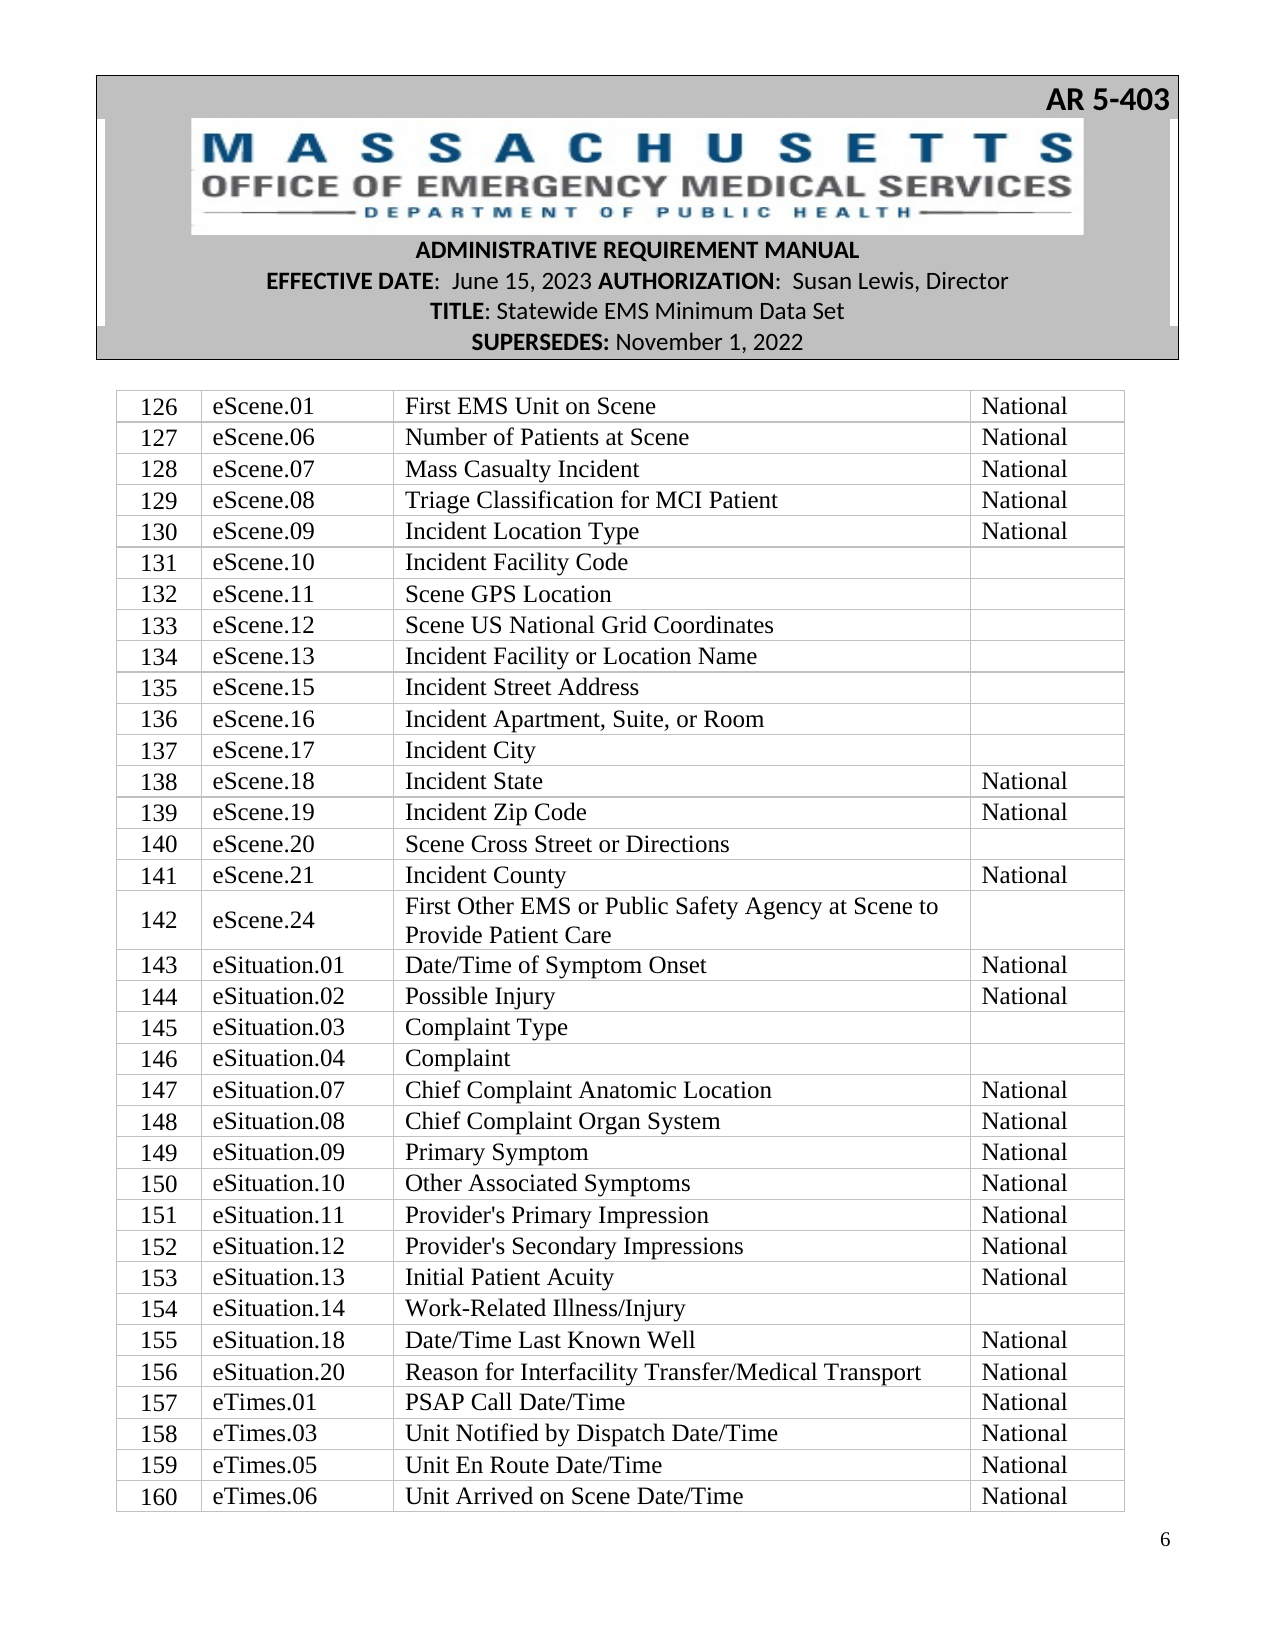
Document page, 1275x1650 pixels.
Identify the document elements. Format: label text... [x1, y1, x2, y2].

table_cell [971, 548, 1124, 578]
table_cell eSituation.08 [202, 1106, 393, 1136]
table_cell eSituation.09 [202, 1137, 393, 1167]
table_cell Incident Facility Code [394, 548, 970, 578]
table_cell Scene Cross Street or Directions [394, 829, 970, 859]
table_cell National [971, 1450, 1124, 1480]
table_cell [971, 579, 1124, 609]
table_cell Complaint [394, 1044, 970, 1074]
table_cell Possible Injury [394, 981, 970, 1011]
table_cell eScene.18 [202, 766, 393, 796]
table_cell eScene.19 [202, 798, 393, 828]
table_cell Incident Zip Code [394, 798, 970, 828]
table_cell eTimes.05 [202, 1450, 393, 1480]
table_cell eSituation.14 [202, 1294, 393, 1324]
table_cell Date/Time of Symptom Onset [394, 950, 970, 980]
table_cell 151 [117, 1200, 201, 1230]
table_cell 147 [117, 1075, 201, 1105]
table_cell Provider's Secondary Impressions [394, 1231, 970, 1261]
table_cell Mass Casualty Incident [394, 454, 970, 484]
table_cell Triage Classification for MCI Patient [394, 485, 970, 515]
table_cell 136 [117, 704, 201, 734]
table_cell Scene US National Grid Coordinates [394, 610, 970, 640]
table_cell [971, 673, 1124, 703]
table_cell 159 [117, 1450, 201, 1480]
table_cell eScene.20 [202, 829, 393, 859]
table_cell Primary Symptom [394, 1137, 970, 1167]
table_cell eSituation.12 [202, 1231, 393, 1261]
table_cell Complaint Type [394, 1012, 970, 1042]
table_cell Date/Time Last Known Well [394, 1325, 970, 1355]
table_cell 142 [117, 891, 201, 949]
table_cell 156 [117, 1356, 201, 1386]
table_cell eScene.24 [202, 891, 393, 949]
table_cell 128 [117, 454, 201, 484]
table_cell eScene.21 [202, 860, 393, 890]
table_cell National [971, 485, 1124, 515]
table_cell eScene.12 [202, 610, 393, 640]
table_cell Chief Complaint Organ System [394, 1106, 970, 1136]
table_cell 138 [117, 766, 201, 796]
table_cell eScene.08 [202, 485, 393, 515]
table_cell 160 [117, 1481, 201, 1511]
table_cell Scene GPS Location [394, 579, 970, 609]
table_cell eSituation.18 [202, 1325, 393, 1355]
table_cell National [971, 860, 1124, 890]
table_cell 131 [117, 548, 201, 578]
table_cell eScene.07 [202, 454, 393, 484]
table_cell 143 [117, 950, 201, 980]
table_cell 152 [117, 1231, 201, 1261]
table_cell Work-Related Illness/Injury [394, 1294, 970, 1324]
table_cell Other Associated Symptoms [394, 1169, 970, 1199]
table_cell [971, 735, 1124, 765]
table_cell [971, 610, 1124, 640]
table_cell 133 [117, 610, 201, 640]
table_cell eScene.15 [202, 673, 393, 703]
table_cell National [971, 798, 1124, 828]
table_cell National [971, 516, 1124, 546]
table_cell National [971, 1481, 1124, 1511]
table_cell 146 [117, 1044, 201, 1074]
table_cell National [971, 981, 1124, 1011]
table_cell 134 [117, 641, 201, 671]
table_cell [971, 1294, 1124, 1324]
table_cell 140 [117, 829, 201, 859]
table_cell Incident County [394, 860, 970, 890]
table_cell National [971, 454, 1124, 484]
table_cell Unit En Route Date/Time [394, 1450, 970, 1480]
table_cell Incident Location Type [394, 516, 970, 546]
table_cell 149 [117, 1137, 201, 1167]
table_cell National [971, 1419, 1124, 1449]
table_cell eSituation.01 [202, 950, 393, 980]
table_cell Chief Complaint Anatomic Location [394, 1075, 970, 1105]
table_cell National [971, 391, 1124, 421]
table_cell 150 [117, 1169, 201, 1199]
table_cell eScene.10 [202, 548, 393, 578]
table_cell eSituation.03 [202, 1012, 393, 1042]
table_cell National [971, 1262, 1124, 1292]
table_cell eScene.09 [202, 516, 393, 546]
table_cell Incident Facility or Location Name [394, 641, 970, 671]
table_cell 130 [117, 516, 201, 546]
table_cell Unit Arrived on Scene Date/Time [394, 1481, 970, 1511]
table_cell eSituation.13 [202, 1262, 393, 1292]
table_cell 145 [117, 1012, 201, 1042]
table_cell National [971, 950, 1124, 980]
table_cell [971, 641, 1124, 671]
table_cell eScene.06 [202, 423, 393, 453]
table_cell [971, 829, 1124, 859]
table_cell eSituation.07 [202, 1075, 393, 1105]
table_cell Unit Notified by Dispatch Date/Time [394, 1419, 970, 1449]
table_cell National [971, 423, 1124, 453]
table_cell Incident State [394, 766, 970, 796]
table_cell [971, 704, 1124, 734]
table_cell National [971, 1231, 1124, 1261]
table_cell National [971, 766, 1124, 796]
table_cell 139 [117, 798, 201, 828]
table_cell 141 [117, 860, 201, 890]
table_cell eSituation.04 [202, 1044, 393, 1074]
table_cell 126 [117, 391, 201, 421]
table_cell eScene.01 [202, 391, 393, 421]
table_cell eSituation.11 [202, 1200, 393, 1230]
table_cell 154 [117, 1294, 201, 1324]
table_cell eSituation.20 [202, 1356, 393, 1386]
table_cell eTimes.03 [202, 1419, 393, 1449]
table_cell 144 [117, 981, 201, 1011]
table_cell Number of Patients at Scene [394, 423, 970, 453]
table_cell Provider's Primary Impression [394, 1200, 970, 1230]
table_cell National [971, 1137, 1124, 1167]
table_cell 129 [117, 485, 201, 515]
table_cell 155 [117, 1325, 201, 1355]
table_cell [971, 1044, 1124, 1074]
table_cell 158 [117, 1419, 201, 1449]
table_cell Incident City [394, 735, 970, 765]
table_cell PSAP Call Date/Time [394, 1387, 970, 1417]
table_cell Incident Street Address [394, 673, 970, 703]
table_cell 157 [117, 1387, 201, 1417]
table_cell eScene.17 [202, 735, 393, 765]
table_cell 153 [117, 1262, 201, 1292]
table_cell National [971, 1169, 1124, 1199]
table_cell Incident Apartment, Suite, or Room [394, 704, 970, 734]
table_cell 132 [117, 579, 201, 609]
table_cell First Other EMS or Public Safety Agency at Scene to Provide Patient Care [394, 891, 970, 949]
table_cell eScene.11 [202, 579, 393, 609]
table_cell National [971, 1387, 1124, 1417]
table_cell First EMS Unit on Scene [394, 391, 970, 421]
table_cell eTimes.06 [202, 1481, 393, 1511]
table_cell eTimes.01 [202, 1387, 393, 1417]
table_cell eScene.16 [202, 704, 393, 734]
table_cell Initial Patient Acuity [394, 1262, 970, 1292]
table_cell eSituation.10 [202, 1169, 393, 1199]
table_cell eSituation.02 [202, 981, 393, 1011]
table_cell 137 [117, 735, 201, 765]
table_cell National [971, 1106, 1124, 1136]
table_cell National [971, 1325, 1124, 1355]
table_cell National [971, 1075, 1124, 1105]
table_cell 148 [117, 1106, 201, 1136]
table_cell [971, 1012, 1124, 1042]
table_cell [971, 891, 1124, 949]
table_cell Reason for Interfacility Transfer/Medical Transport [394, 1356, 970, 1386]
table_cell 135 [117, 673, 201, 703]
table_cell eScene.13 [202, 641, 393, 671]
table_cell National [971, 1356, 1124, 1386]
table_cell National [971, 1200, 1124, 1230]
table_cell 127 [117, 423, 201, 453]
